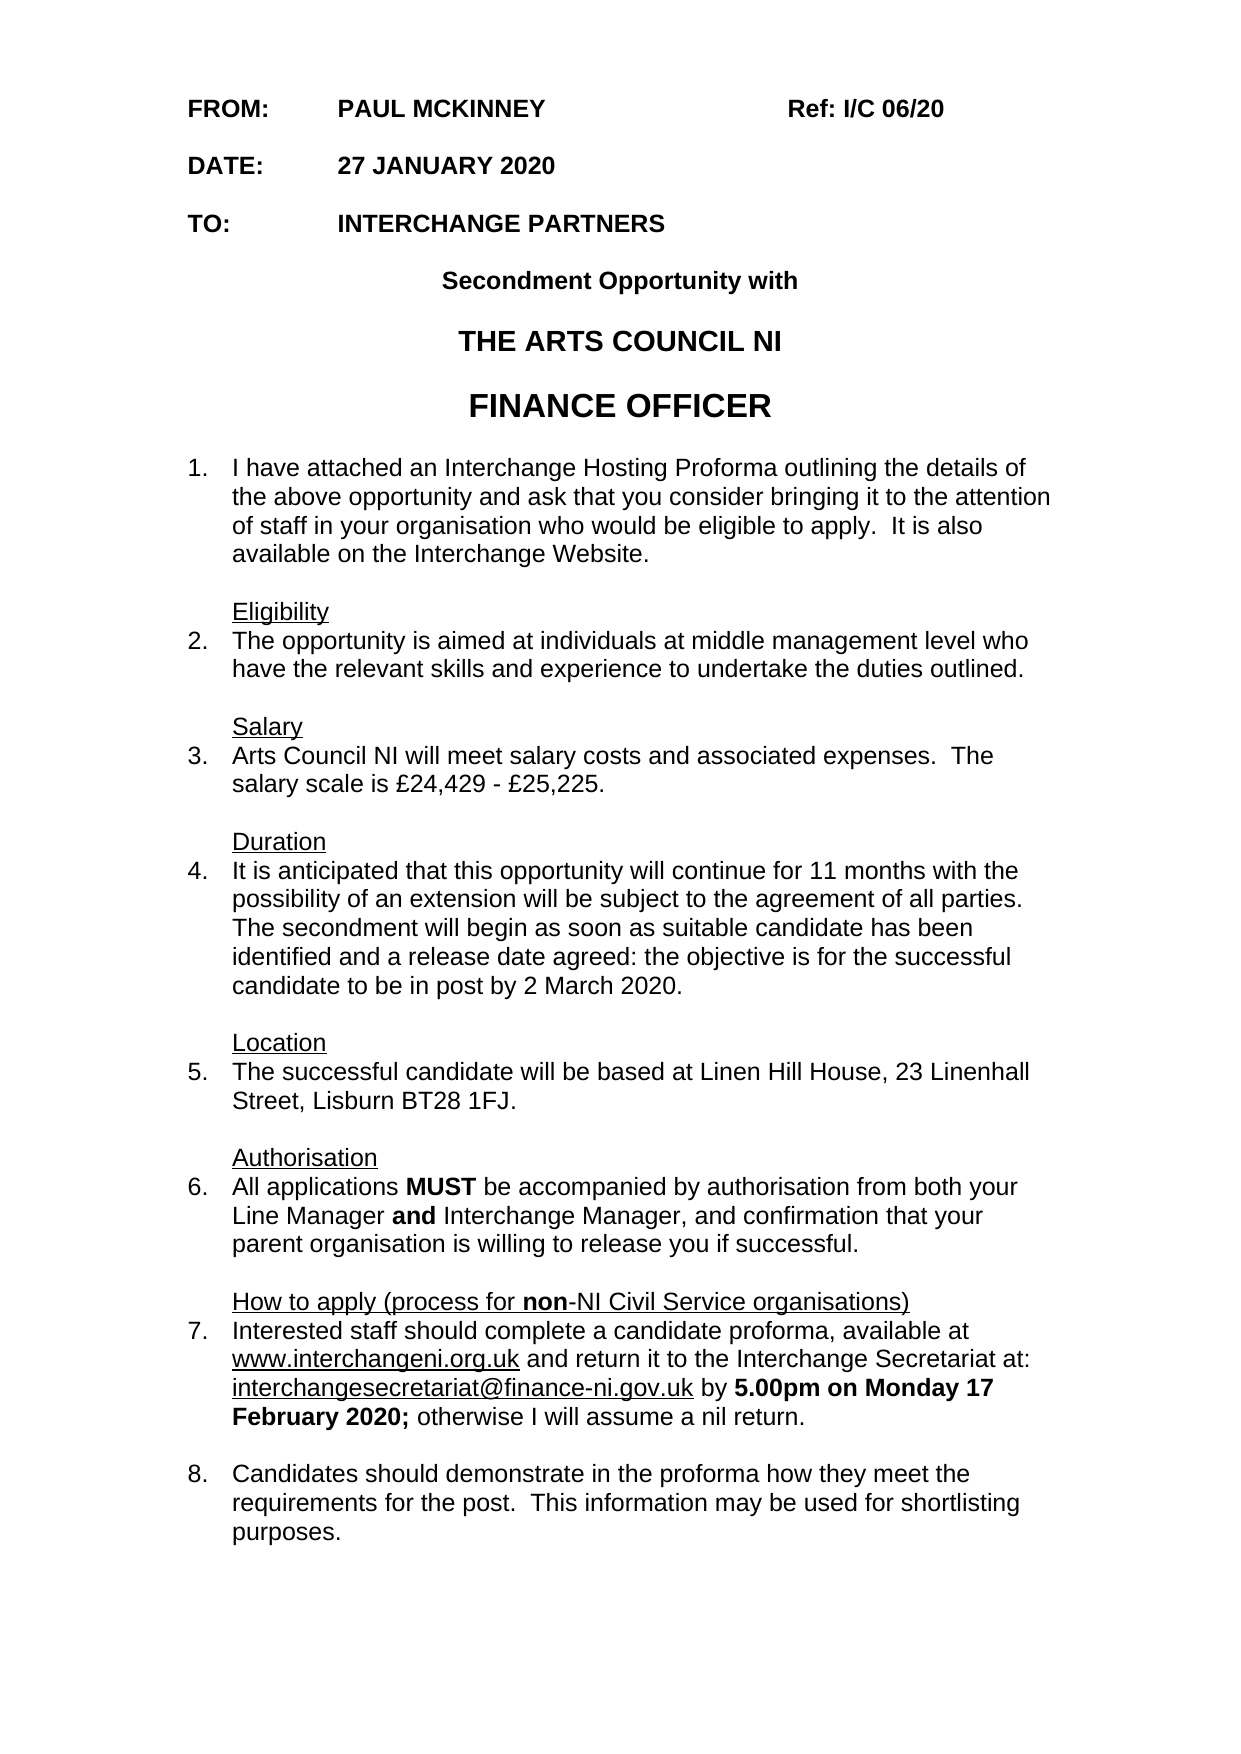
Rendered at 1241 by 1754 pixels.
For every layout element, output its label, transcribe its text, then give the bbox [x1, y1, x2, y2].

list Interested staff should complete a candidate proforma, available at www.interchangeni.org.uk and return it to the Interchange Secretariat at: interchangesecretariat@finance-ni.gov.uk by 5.00pm on Monday 17 February 2020; otherwise I will assume a nil return. [187, 1316, 1053, 1431]
text Location [187, 1028, 1053, 1057]
text FINANCE OFFICER [187, 386, 1053, 424]
text Duration [187, 827, 1053, 856]
list It is anticipated that this opportunity will continue for 11 months with the possibility of an extension will be subject to the agreement of all parties. [187, 856, 1053, 913]
text Salary [232, 712, 1053, 741]
text The secondment will begin as soon as suitable candidate has been identified and a release date agreed: the objective is for the successful candidate to be in post by 2 March 2020. [232, 913, 1053, 999]
list The opportunity is aimed at individuals at middle management level who have the relevant skills and experience to undertake the duties outlined. [187, 626, 1053, 683]
list All applications MUST be accompanied by authorisation from both your Line Manager and Interchange Manager, and confirmation that your parent organisation is willing to release you if successful. [187, 1172, 1053, 1258]
text THE ARTS COUNCIL NI [187, 324, 1053, 357]
list The successful candidate will be based at Linen Hill House, 23 Linenhall Street, Lisburn BT28 1FJ. [187, 1057, 1053, 1114]
text Authorisation [232, 1143, 1053, 1172]
text FROM: PAUL MCKINNEY Ref: I/C 06/20 [187, 94, 1053, 122]
list I have attached an Interchange Hosting Proforma outlining the details of the above opportunity and ask that you consider bringing it to the attention of staff in your organisation who would be eligible to apply. It is also available on the Interchange Website. [187, 453, 1053, 568]
text Eligibility [187, 597, 1053, 626]
list Arts Council NI will meet salary costs and associated expenses. The salary scale is £24,429 - £25,225. [187, 741, 1053, 798]
text TO: INTERCHANGE PARTNERS [187, 209, 1053, 237]
text DATE: 27 JANUARY 2020 [187, 151, 1053, 180]
text How to apply (process for non-NI Civil Service organisations) [187, 1287, 1053, 1316]
text Secondment Opportunity with [187, 266, 1053, 295]
list Candidates should demonstrate in the proforma how they meet the requirements for the post. This information may be used for shortlisting purposes. [187, 1459, 1053, 1546]
